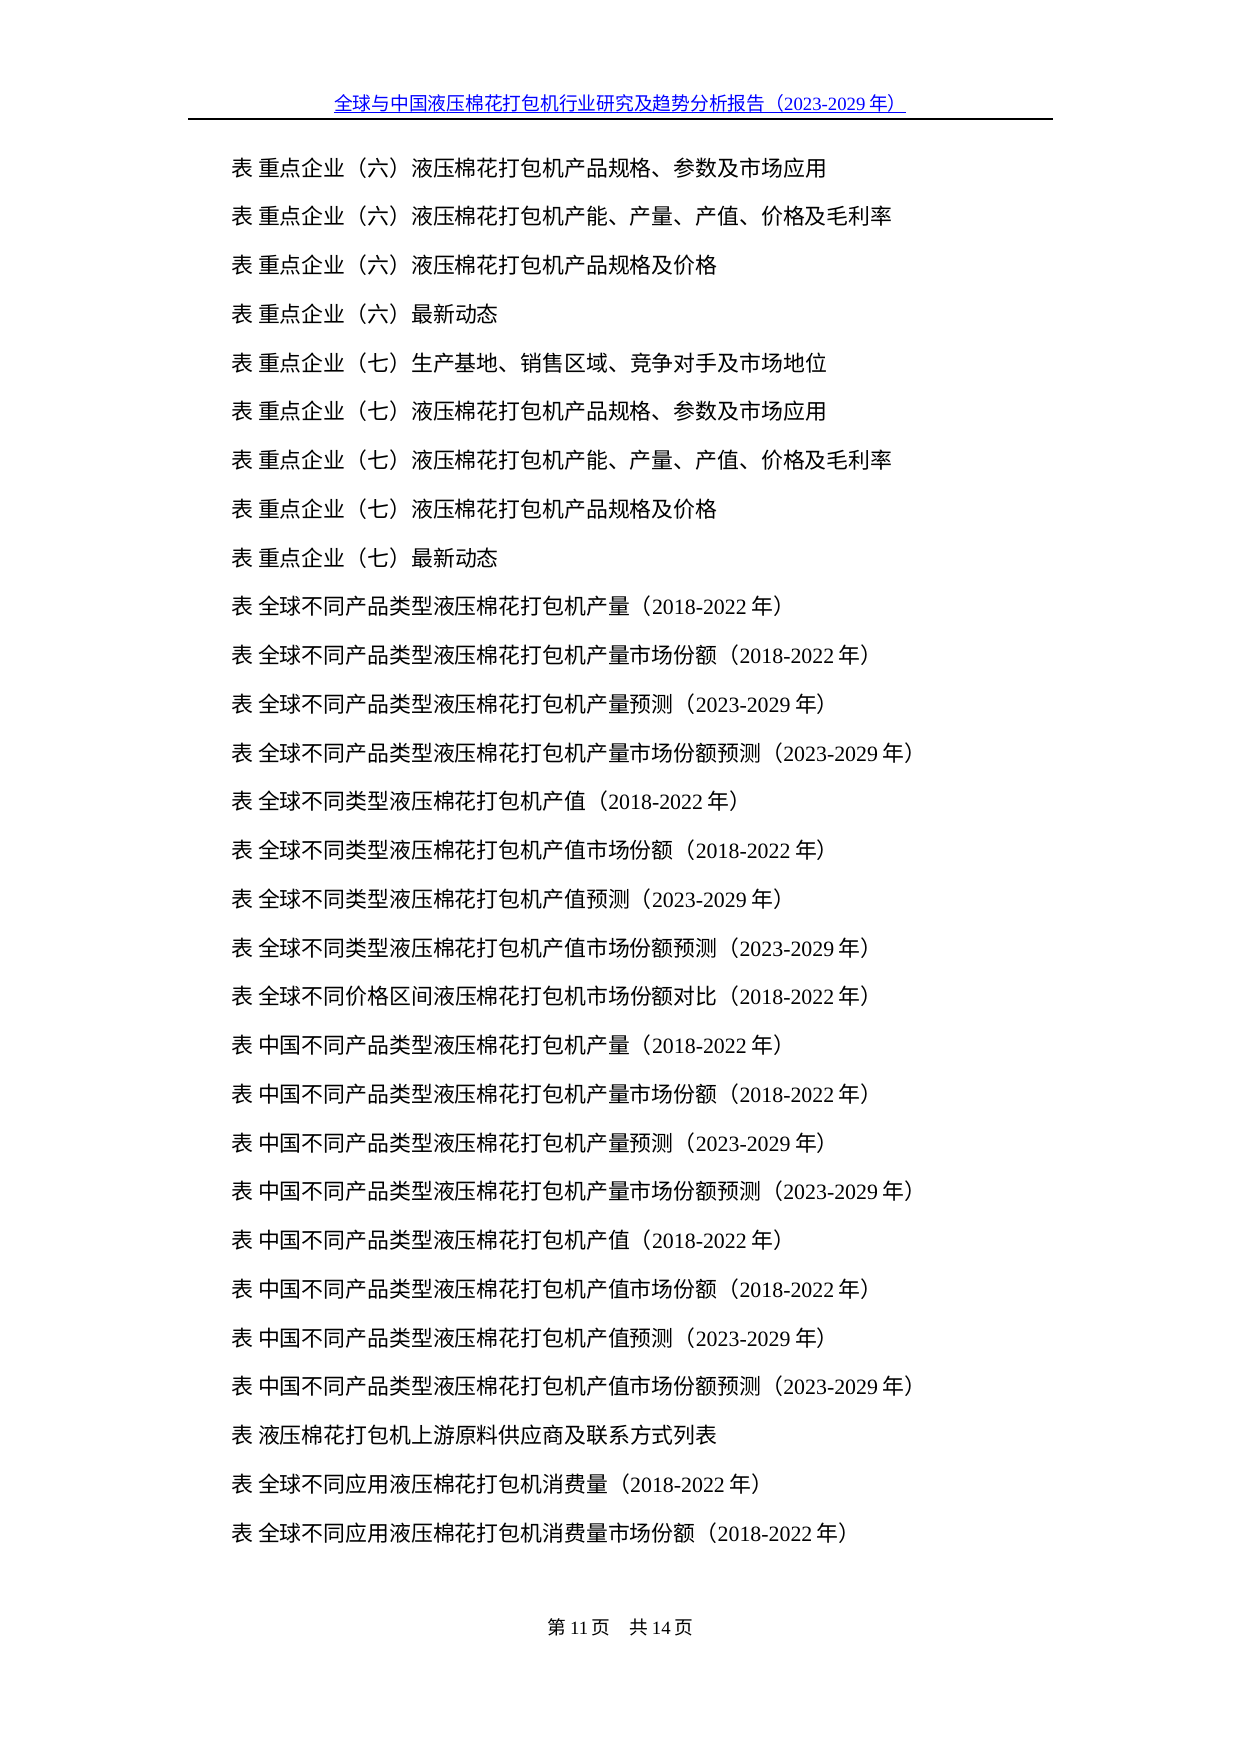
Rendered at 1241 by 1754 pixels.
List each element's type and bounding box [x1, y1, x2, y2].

text [187, 150, 1053, 1548]
